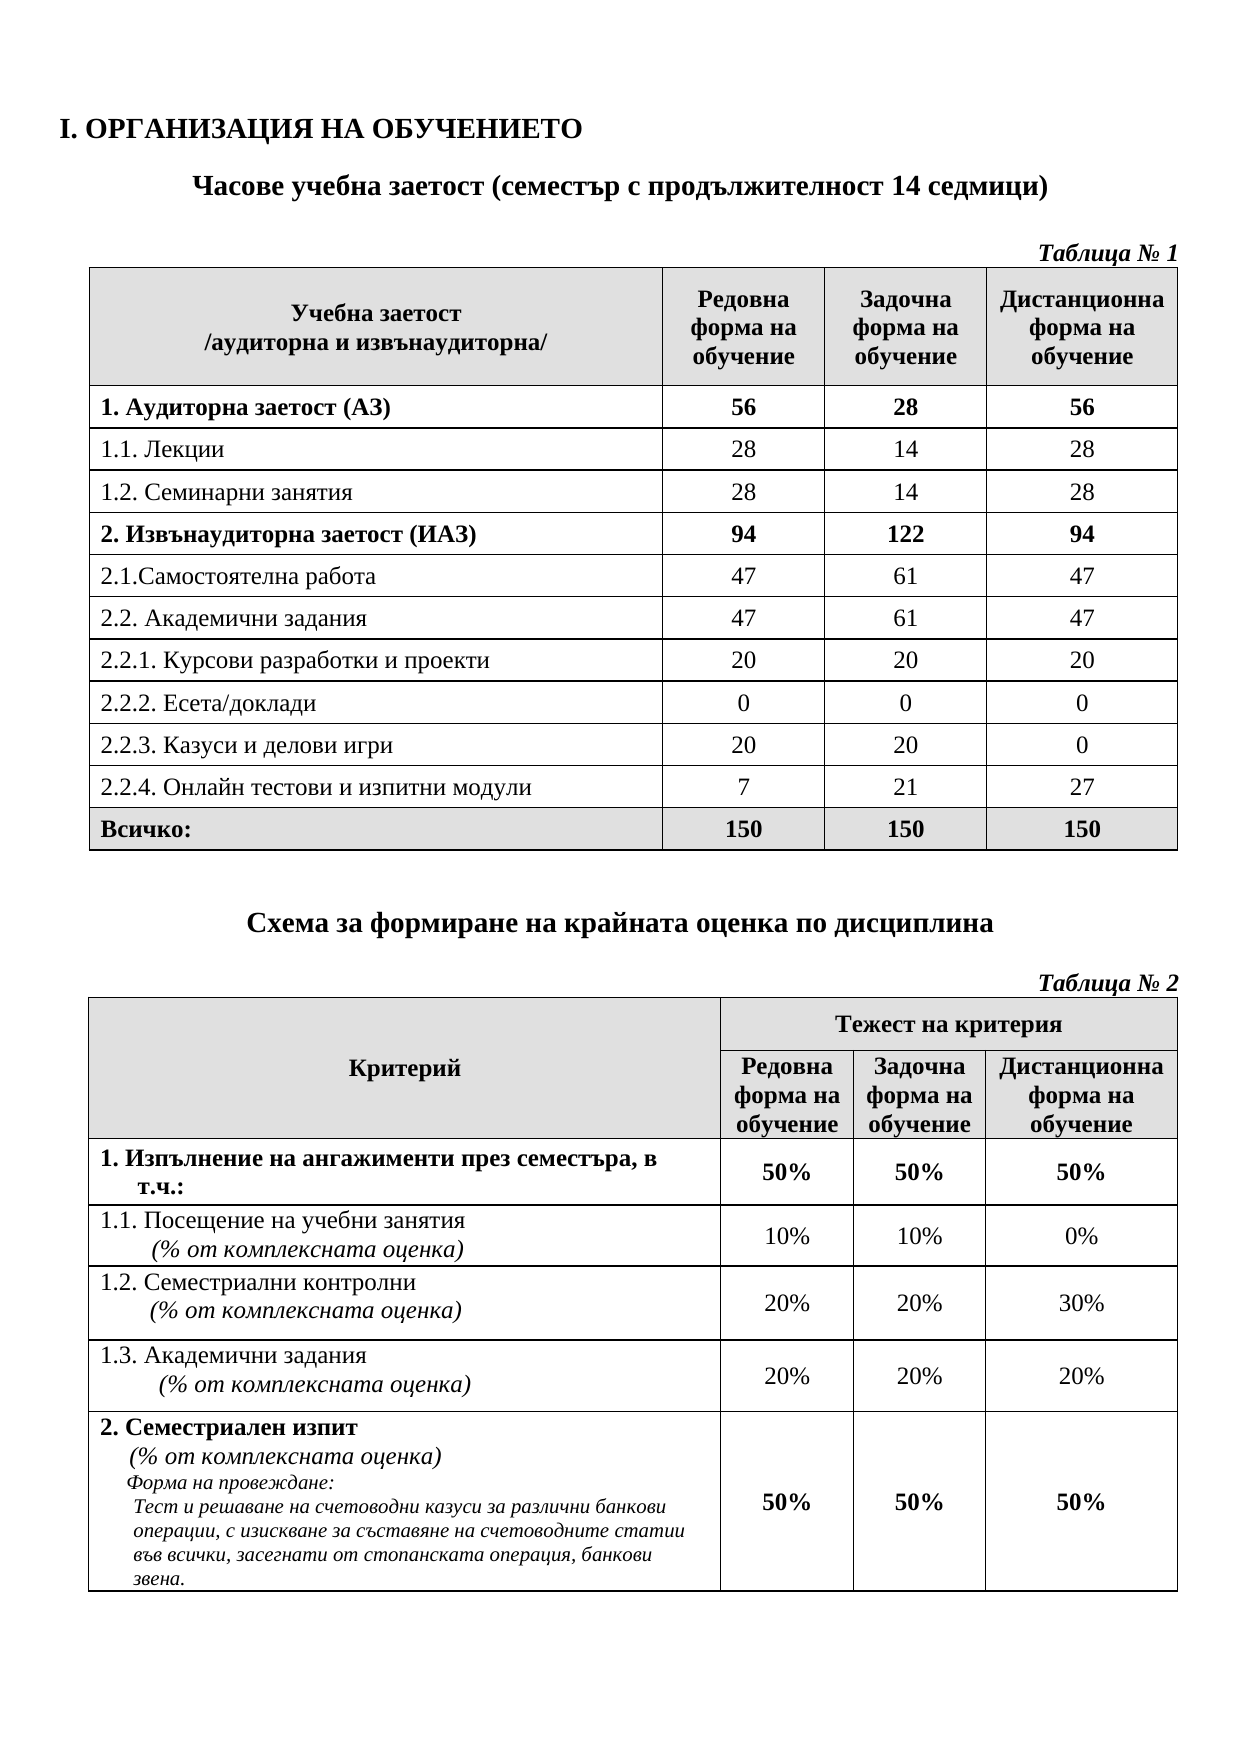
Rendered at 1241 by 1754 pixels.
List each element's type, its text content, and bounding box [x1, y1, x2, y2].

table_cell 1.3. Академични задания (% от комплексната оценка) [89, 1341, 720, 1411]
text Схема за формиране на крайната оценка по дисциплина [59, 906, 1181, 939]
table_cell 14 [825, 471, 986, 511]
table_cell 20 [825, 724, 986, 764]
table_cell 20% [854, 1267, 985, 1339]
table_cell 150 [825, 808, 986, 849]
table_cell 1. Изпълнение на ангажименти през семестъра, в т.ч.: [89, 1139, 720, 1204]
table_cell 1.2. Семестриални контролни (% от комплексната оценка) [89, 1267, 720, 1339]
table_cell 14 [825, 429, 986, 469]
table_header Задочна форма на обучение [825, 268, 986, 385]
table_cell 56 [663, 386, 824, 427]
table_cell 10% [854, 1206, 985, 1265]
table_cell 21 [825, 766, 986, 807]
table_cell 20% [721, 1341, 853, 1411]
table_cell Редовна форма на обучение [721, 1051, 853, 1138]
table_cell 20 [663, 724, 824, 764]
table_cell 56 [987, 386, 1177, 427]
table_cell 0 [825, 682, 986, 722]
table_cell 50% [721, 1412, 853, 1590]
table_cell 28 [987, 471, 1177, 511]
table_cell Дистанционна форма на обучение [986, 1051, 1177, 1138]
table_cell 20 [663, 640, 824, 680]
table_cell 28 [663, 471, 824, 511]
table_cell 20 [825, 640, 986, 680]
table_cell 2.2. Академични задания [90, 597, 662, 638]
table_cell 2. Семестриален изпит (% от комплексната оценка) Форма на провеждане: Тест и решаване на счетоводни казуси за различни банкови операции, с изискване за съставяне на счетоводните статии във всички, засегнати от стопанската операция, банкови звена. [89, 1412, 720, 1590]
table_cell 94 [987, 513, 1177, 554]
text Таблица № 2 [59, 968, 1181, 997]
table_cell 28 [663, 429, 824, 469]
table_cell 50% [854, 1412, 985, 1590]
table_cell 20% [854, 1341, 985, 1411]
table_cell 30% [986, 1267, 1177, 1339]
table_header Учебна заетост /аудиторна и извънаудиторна/ [90, 268, 662, 385]
table_cell 61 [825, 555, 986, 596]
table_cell 122 [825, 513, 986, 554]
table_cell 50% [986, 1412, 1177, 1590]
table_cell 2. Извънаудиторна заетост (ИАЗ) [90, 513, 662, 554]
table_cell 50% [986, 1139, 1177, 1204]
table_cell 50% [854, 1139, 985, 1204]
table_cell 50% [721, 1139, 853, 1204]
table_cell 2.2.1. Курсови разработки и проекти [90, 640, 662, 680]
table_cell 7 [663, 766, 824, 807]
table_cell 20% [721, 1267, 853, 1339]
table_cell 47 [987, 555, 1177, 596]
table_cell 0 [987, 682, 1177, 722]
text Таблица № 1 [59, 238, 1181, 267]
text Часове учебна заетост (семестър с продължителност 14 седмици) [59, 168, 1181, 238]
table_cell 47 [663, 555, 824, 596]
table_header Редовна форма на обучение [663, 268, 824, 385]
table_cell 47 [987, 597, 1177, 638]
table_cell 0% [986, 1206, 1177, 1265]
table_cell 150 [663, 808, 824, 849]
table_cell 0 [987, 724, 1177, 764]
table_cell 20% [986, 1341, 1177, 1411]
table_cell Всичко: [90, 808, 662, 849]
table_cell 28 [825, 386, 986, 427]
table_cell 94 [663, 513, 824, 554]
table_header Критерий [89, 998, 720, 1138]
table_cell 1.2. Семинарни занятия [90, 471, 662, 511]
table_cell 27 [987, 766, 1177, 807]
table_cell 1. Аудиторна заетост (АЗ) [90, 386, 662, 427]
table_cell 28 [987, 429, 1177, 469]
table_cell 2.1.Самостоятелна работа [90, 555, 662, 596]
text І. ОРГАНИЗАЦИЯ НА ОБУЧЕНИЕТО [59, 118, 1181, 143]
table_cell Посещение на учебни занятия (% от комплексната оценка) [89, 1206, 720, 1265]
table_cell 2.2.4. Онлайн тестови и изпитни модули [90, 766, 662, 807]
table_cell 2.2.2. Есета/доклади [90, 682, 662, 722]
table_cell Задочна форма на обучение [854, 1051, 985, 1138]
table_cell 20 [987, 640, 1177, 680]
table_cell 47 [663, 597, 824, 638]
table_header Дистанционна форма на обучение [987, 268, 1177, 385]
table_cell 61 [825, 597, 986, 638]
table_cell 1.1. Лекции [90, 429, 662, 469]
table_cell 10% [721, 1206, 853, 1265]
table_cell 0 [663, 682, 824, 722]
table_cell 2.2.3. Казуси и делови игри [90, 724, 662, 764]
table_cell 150 [987, 808, 1177, 849]
table_header Тежест на критерия [721, 998, 1177, 1050]
